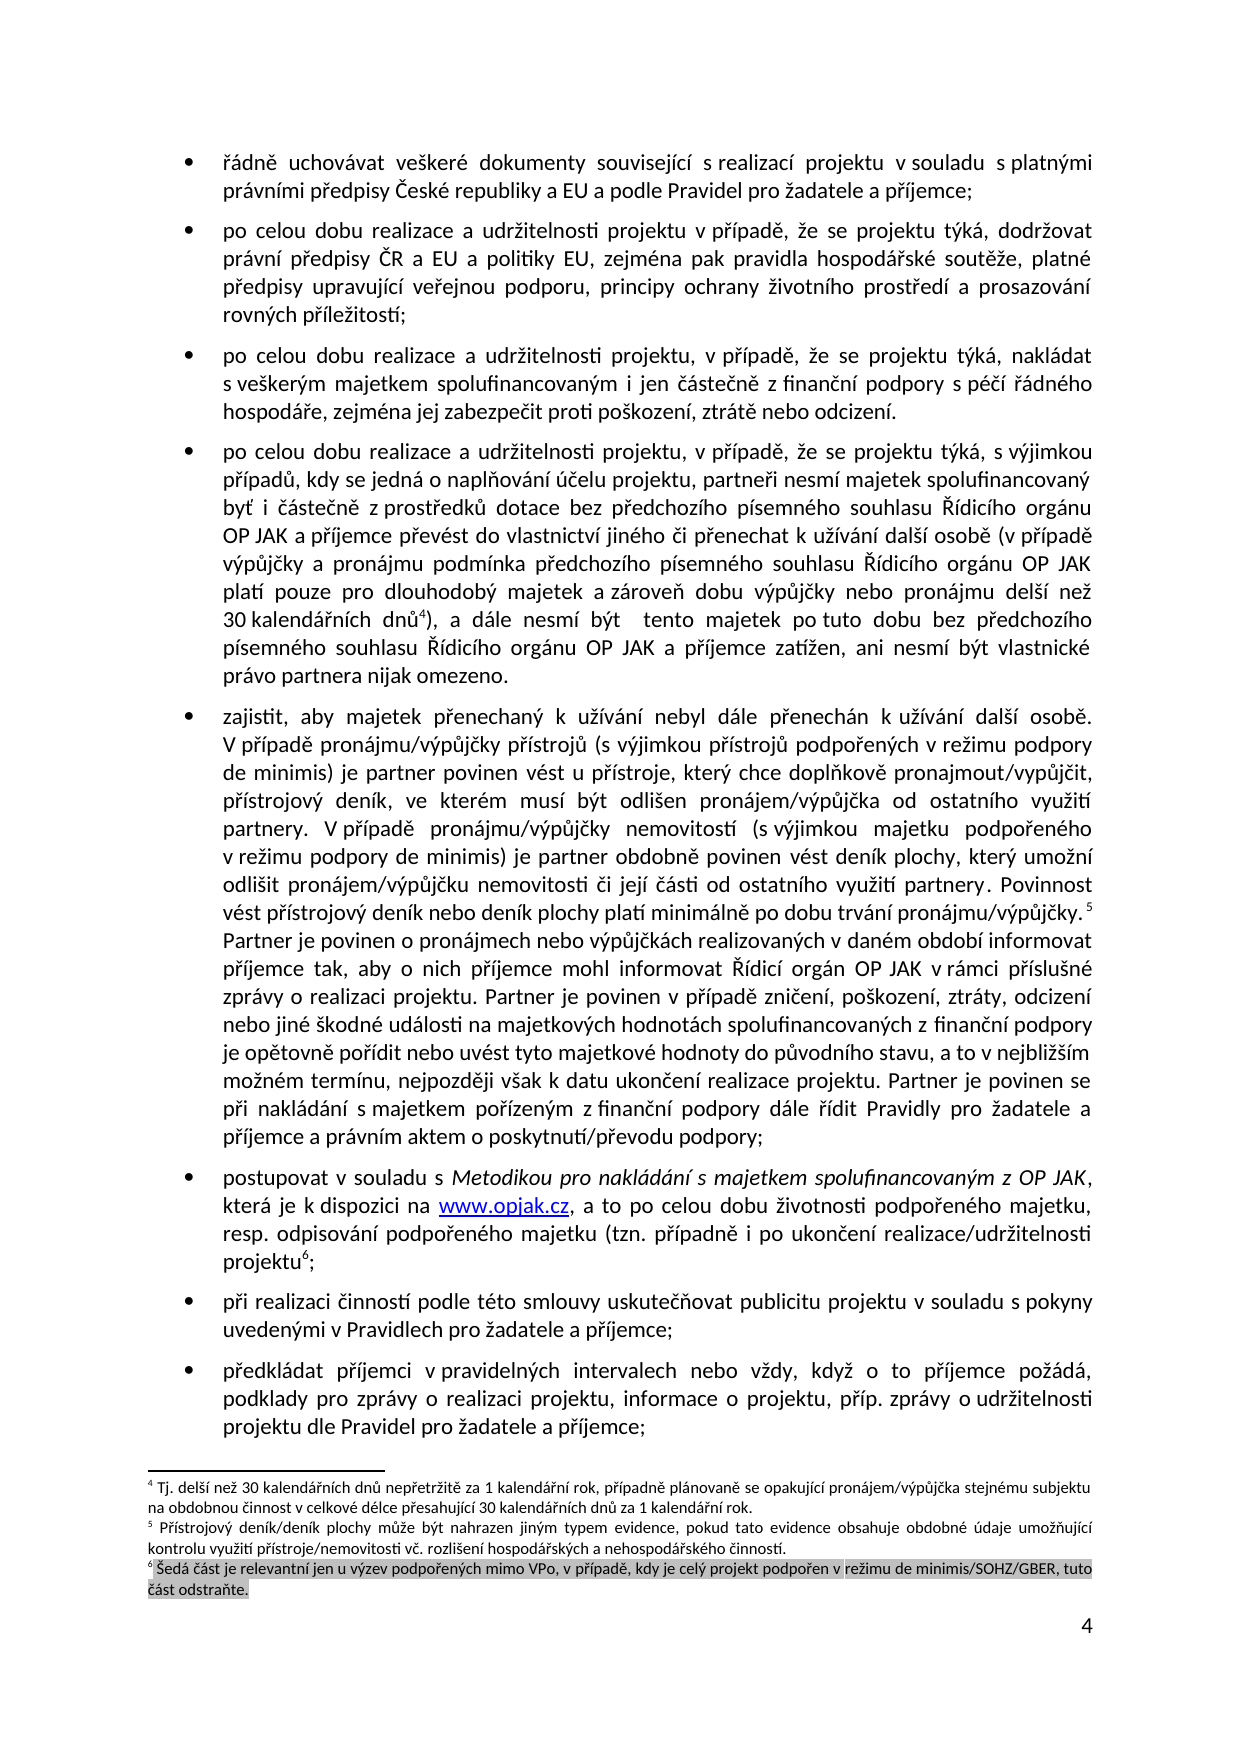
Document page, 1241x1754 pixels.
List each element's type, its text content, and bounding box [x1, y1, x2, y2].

list řádně uchovávat veškeré dokumenty související s realizací projektu v souladu s platnými právními předpisy České republiky a EU a podle Pravidel pro žadatele a příjemce; [185, 148, 1092, 204]
list zajistit, aby majetek přenechaný k užívání nebyl dále přenechán k užívání další osobě. V případě pronájmu/výpůjčky přístrojů (s výjimkou přístrojů podpořených v režimu podpory de minimis) je partner povinen vést u přístroje, který chce doplňkově pronajmout/vypůjčit, přístrojový deník, ve kterém musí být odlišen pronájem/výpůjčka od ostatního využití partnery. V případě pronájmu/výpůjčky nemovitostí (s výjimkou majetku podpořeného v režimu podpory de minimis) je partner obdobně povinen vést deník plochy, který umožní odlišit pronájem/výpůjčku nemovitosti či její části od ostatního využití partnery. Povinnost vést přístrojový deník nebo deník plochy platí minimálně po dobu trvání pronájmu/výpůjčky. Partner je povinen o pronájmech nebo výpůjčkách realizovaných v daném období informovat příjemce tak, aby o nich příjemce mohl informovat Řídicí orgán OP JAK v rámci příslušné zprávy o realizaci projektu. Partner je povinen v případě zničení, poškození, ztráty, odcizení nebo jiné škodné události na majetkových hodnotách spolufinancovaných z finanční podpory je opětovně pořídit nebo uvést tyto majetkové hodnoty do původního stavu, a to v nejbližším možném termínu, nejpozději však k datu ukončení realizace projektu. Partner je povinen se při nakládání s majetkem pořízeným z finanční podpory dále řídit Pravidly pro žadatele a příjemce a právním aktem o poskytnutí/převodu podpory; [185, 702, 1092, 1150]
list po celou dobu realizace a udržitelnosti projektu, v případě, že se projektu týká, nakládat s veškerým majetkem spolufinancovaným i jen částečně z finanční podpory s péčí řádného hospodáře, zejména jej zabezpečit proti poškození, ztrátě nebo odcizení. [185, 341, 1092, 425]
list při realizaci činností podle této smlouvy uskutečňovat publicitu projektu v souladu s pokyny uvedenými v Pravidlech pro žadatele a příjemce; [185, 1287, 1092, 1343]
list předkládat příjemci v pravidelných intervalech nebo vždy, když o to příjemce požádá, podklady pro zprávy o realizaci projektu, informace o projektu, příp. zprávy o udržitelnosti projektu dle Pravidel pro žadatele a příjemce; [185, 1356, 1092, 1440]
list po celou dobu realizace a udržitelnosti projektu v případě, že se projektu týká, dodržovat právní předpisy ČR a EU a politiky EU, zejména pak pravidla hospodářské soutěže, platné předpisy upravující veřejnou podporu, principy ochrany životního prostředí a prosazování rovných příležitostí; [185, 216, 1092, 328]
list postupovat v souladu s Metodikou pro nakládání s majetkem spolufinancovaným z OP JAK, která je k dispozici na www.opjak.cz, a to po celou dobu životnosti podpořeného majetku, resp. odpisování podpořeného majetku (tzn. případně i po ukončení realizace/udržitelnosti projektu; [185, 1163, 1092, 1275]
list po celou dobu realizace a udržitelnosti projektu, v případě, že se projektu týká, s výjimkou případů, kdy se jedná o naplňování účelu projektu, partneři nesmí majetek spolufinancovaný byť i částečně z prostředků dotace bez předchozího písemného souhlasu Řídicího orgánu OP JAK a příjemce převést do vlastnictví jiného či přenechat k užívání další osobě (v případě výpůjčky a pronájmu podmínka předchozího písemného souhlasu Řídicího orgánu OP JAK platí pouze pro dlouhodobý majetek a zároveň dobu výpůjčky nebo pronájmu delší než 30 kalendářních dnů), a dále nesmí být tento majetek po tuto dobu bez předchozího písemného souhlasu Řídicího orgánu OP JAK a příjemce zatížen, ani nesmí být vlastnické právo partnera nijak omezeno. [185, 437, 1092, 689]
